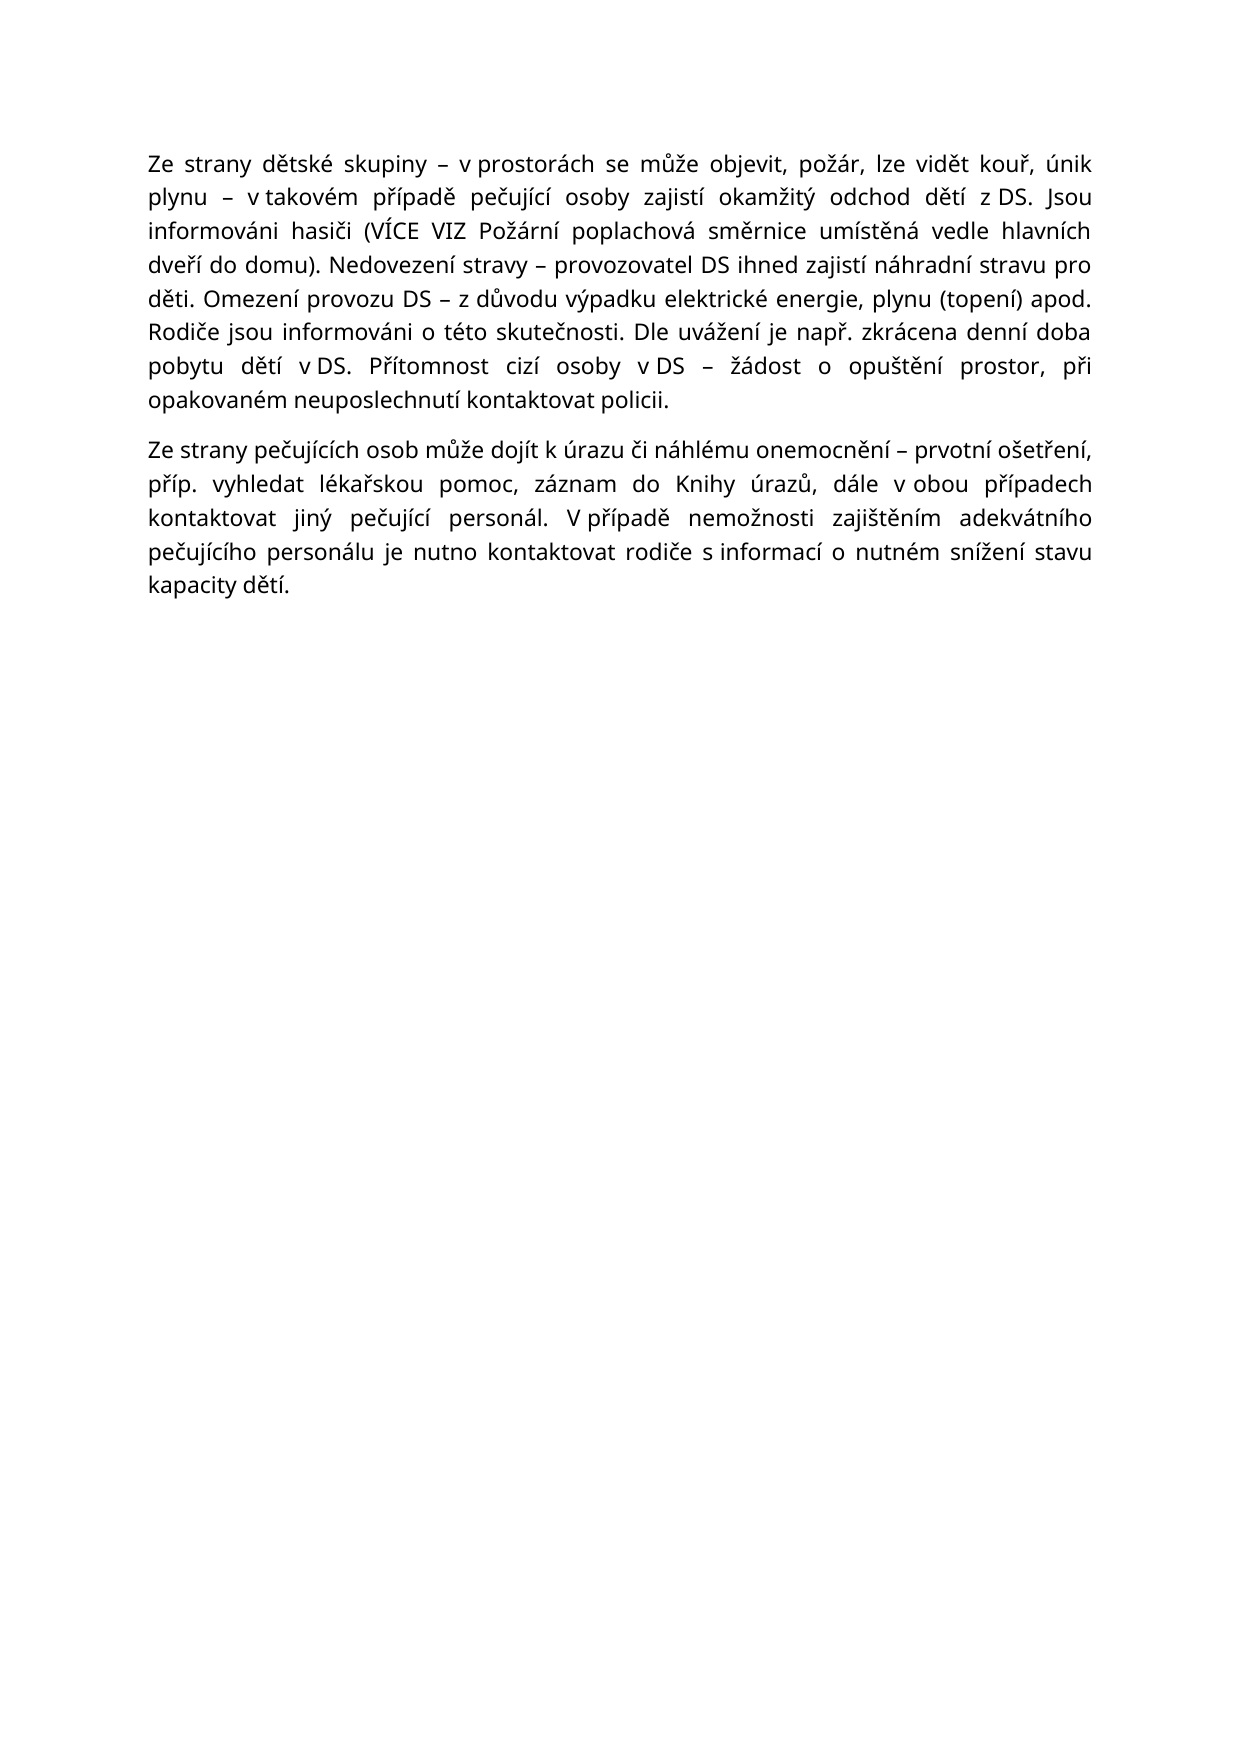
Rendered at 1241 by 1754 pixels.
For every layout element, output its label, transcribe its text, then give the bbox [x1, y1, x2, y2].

text Ze strany dětské skupiny – v prostorách se může objevit, požár, lze vidět kouř, únik plynu – v takovém případě pečující osoby zajistí okamžitý odchod dětí z DS. Jsou informováni hasiči (VÍCE VIZ Požární poplachová směrnice umístěná vedle hlavních dveří do domu). Nedovezení stravy – provozovatel DS ihned zajistí náhradní stravu pro děti. Omezení provozu DS – z důvodu výpadku elektrické energie, plynu (topení) apod. Rodiče jsou informováni o této skutečnosti. Dle uvážení je např. zkrácena denní doba pobytu dětí v DS. Přítomnost cizí osoby v DS – žádost o opuštění prostor, při opakovaném neuposlechnutí kontaktovat policii. [148, 148, 1093, 415]
text Ze strany pečujících osob může dojít k úrazu či náhlému onemocnění – prvotní ošetření, příp. vyhledat lékařskou pomoc, záznam do Knihy úrazů, dále v obou případech kontaktovat jiný pečující personál. V případě nemožnosti zajištěním adekvátního pečujícího personálu je nutno kontaktovat rodiče s informací o nutném snížení stavu kapacity dětí. [148, 434, 1093, 601]
